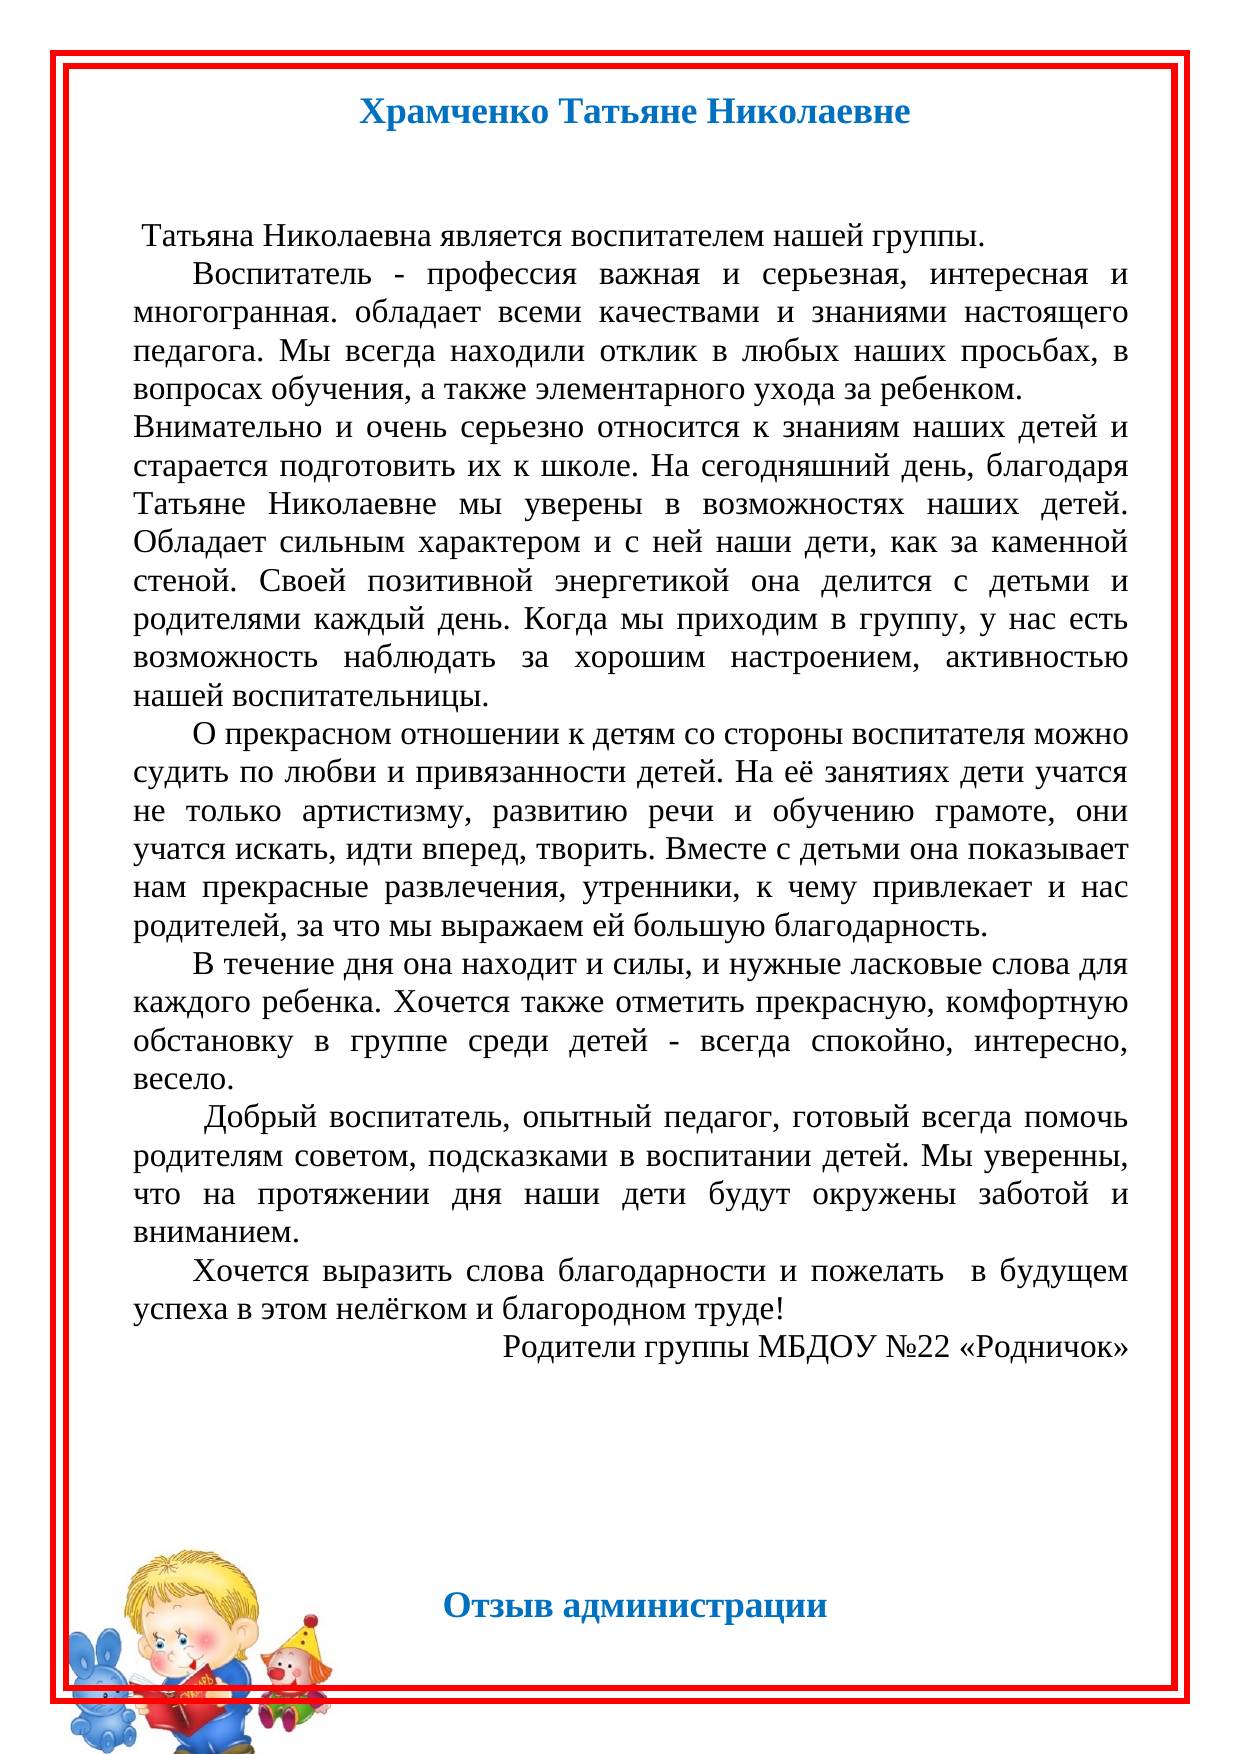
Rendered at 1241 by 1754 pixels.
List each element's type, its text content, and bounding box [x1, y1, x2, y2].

text Отзыв администрации [133, 1583, 1137, 1626]
text Хочется выразить слова благодарности и пожелать в будущем успеха в этом нелёгком и благородном труде! [133, 1250, 1130, 1327]
text Родители группы МБДОУ №22 «Родничок» [133, 1327, 1130, 1365]
picture [59, 1548, 343, 1698]
text Храмченко Татьяне Николаевне [133, 88, 1137, 132]
text В течение дня она находит и силы, и нужные ласковые слова для каждого ребенка. Хочется также отметить прекрасную, комфортную обстановку в группе среди детей - всегда спокойно, интересно, весело. [133, 943, 1130, 1097]
text О прекрасном отношении к детям со стороны воспитателя можно судить по любви и привязанности детей. На её занятиях дети учатся не только артистизму, развитию речи и обучению грамоте, они учатся искать, идти вперед, творить. Вместе с детьми она показывает нам прекрасные развлечения, утренники, к чему привлекает и нас родителей, за что мы выражаем ей большую благодарность. [133, 713, 1130, 943]
text Воспитатель - профессия важная и серьезная, интересная и многогранная. обладает всеми качествами и знаниями настоящего педагога. Мы всегда находили отклик в любых наших просьбах, в вопросах обучения, а также элементарного ухода за ребенком. [133, 253, 1130, 407]
text Добрый воспитатель, опытный педагог, готовый всегда помочь родителям советом, подсказками в воспитании детей. Мы уверенны, что на протяжении дня наши дети будут окружены заботой и вниманием. [133, 1097, 1130, 1250]
text Татьяна Николаевна является воспитателем нашей группы. [133, 215, 1130, 253]
text Внимательно и очень серьезно относится к знаниям наших детей и старается подготовить их к школе. На сегодняшний день, благодаря Татьяне Николаевне мы уверены в возможностях наших детей. Обладает сильным характером и с ней наши дети, как за каменной стеной. Своей позитивной энергетикой она делится с детьми и родителями каждый день. Когда мы приходим в группу, у нас есть возможность наблюдать за хорошим настроением, активностью нашей воспитательницы. [133, 407, 1130, 713]
picture [69, 1548, 343, 1685]
picture [59, 1704, 343, 1754]
